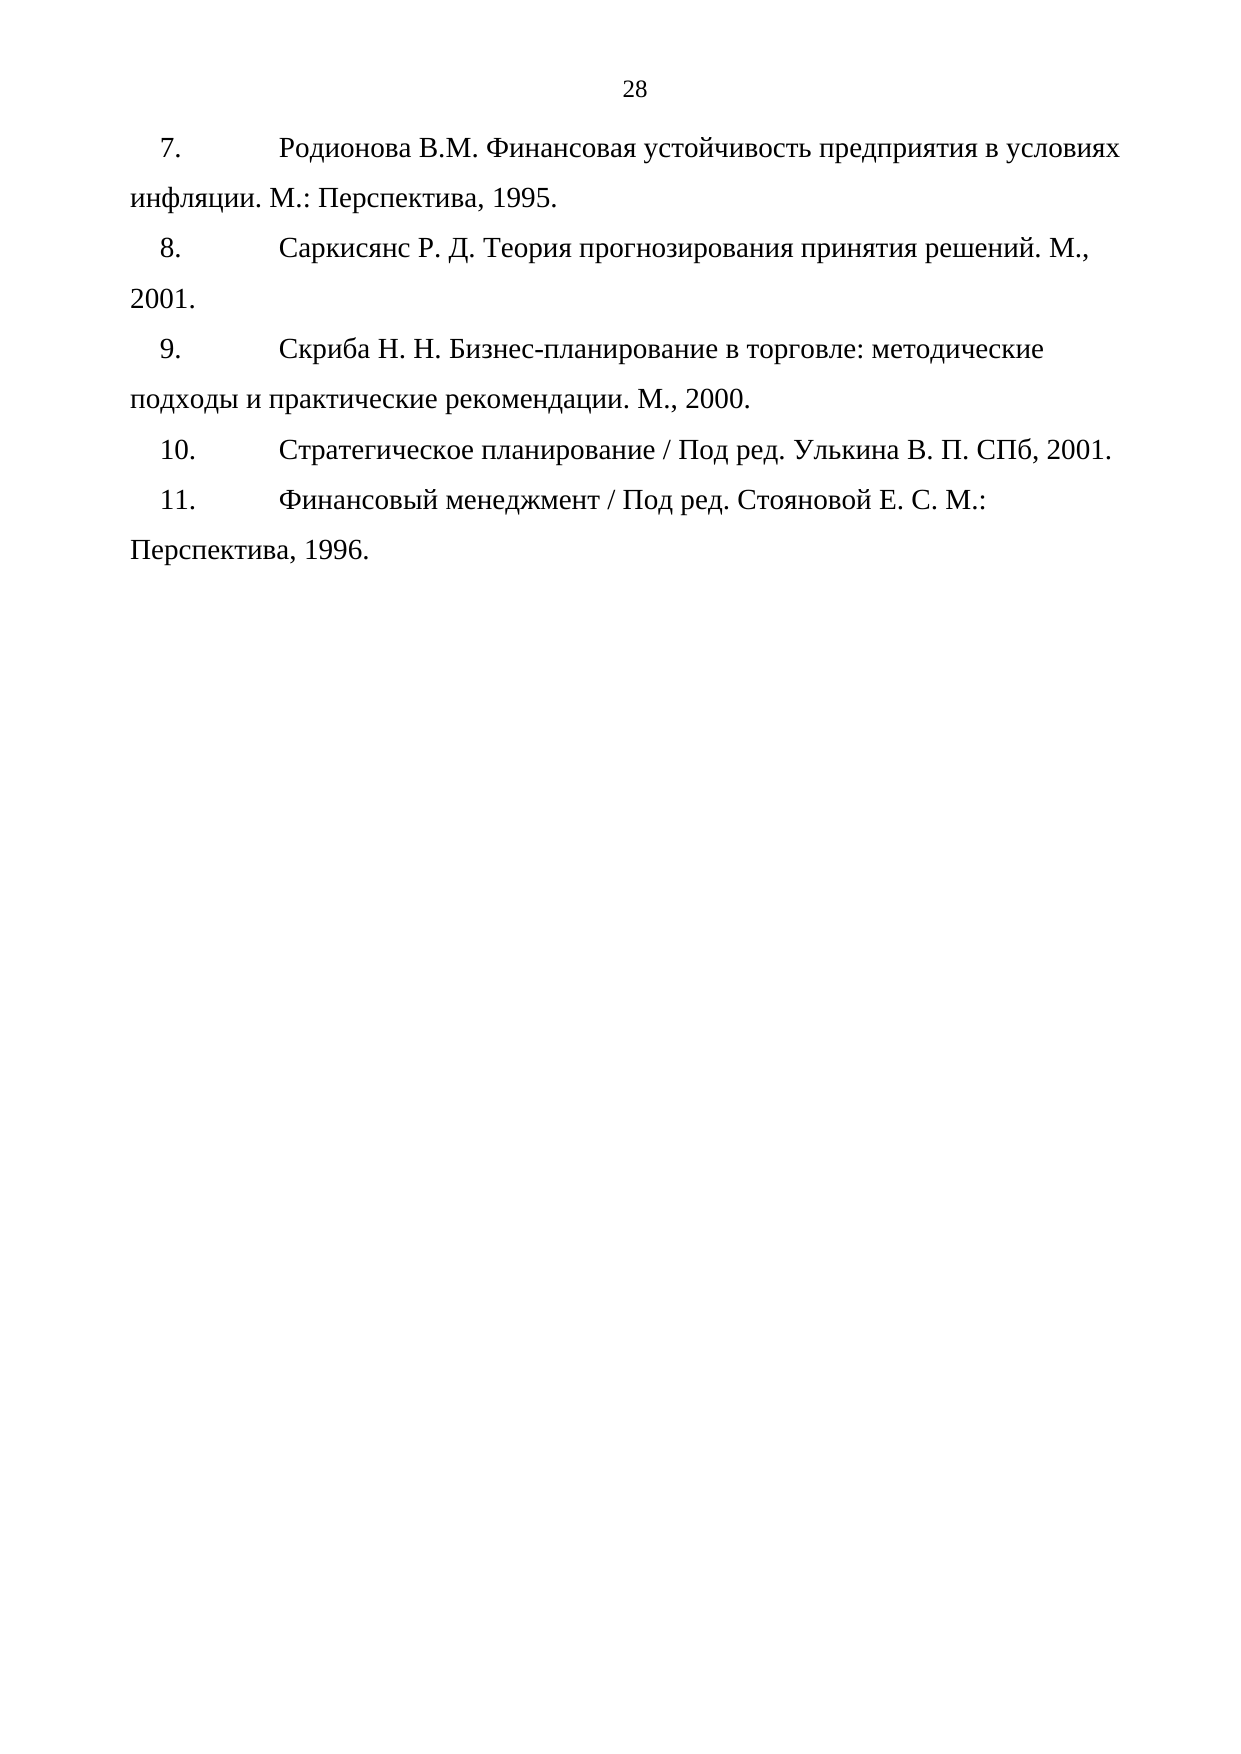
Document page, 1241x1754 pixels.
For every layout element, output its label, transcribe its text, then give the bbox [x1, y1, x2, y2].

title Финансовый менеджмент / Под ред. Стояновой Е. С. М.: Перспектива, 1996. [130, 482, 1140, 566]
title Саркисянс Р. Д. Теория прогнозирования принятия решений. М., 2001. [130, 231, 1140, 314]
title Скриба Н. Н. Бизнес-планирование в торговле: методические подходы и практические рекомендации. М., 2000. [130, 331, 1140, 415]
title Родионова В.М. Финансовая устойчивость предприятия в условиях инфляции. М.: Перспектива, 1995. [130, 130, 1140, 214]
title Стратегическое планирование / Под ред. Улькина В. П. СПб, 2001. [130, 432, 1140, 465]
